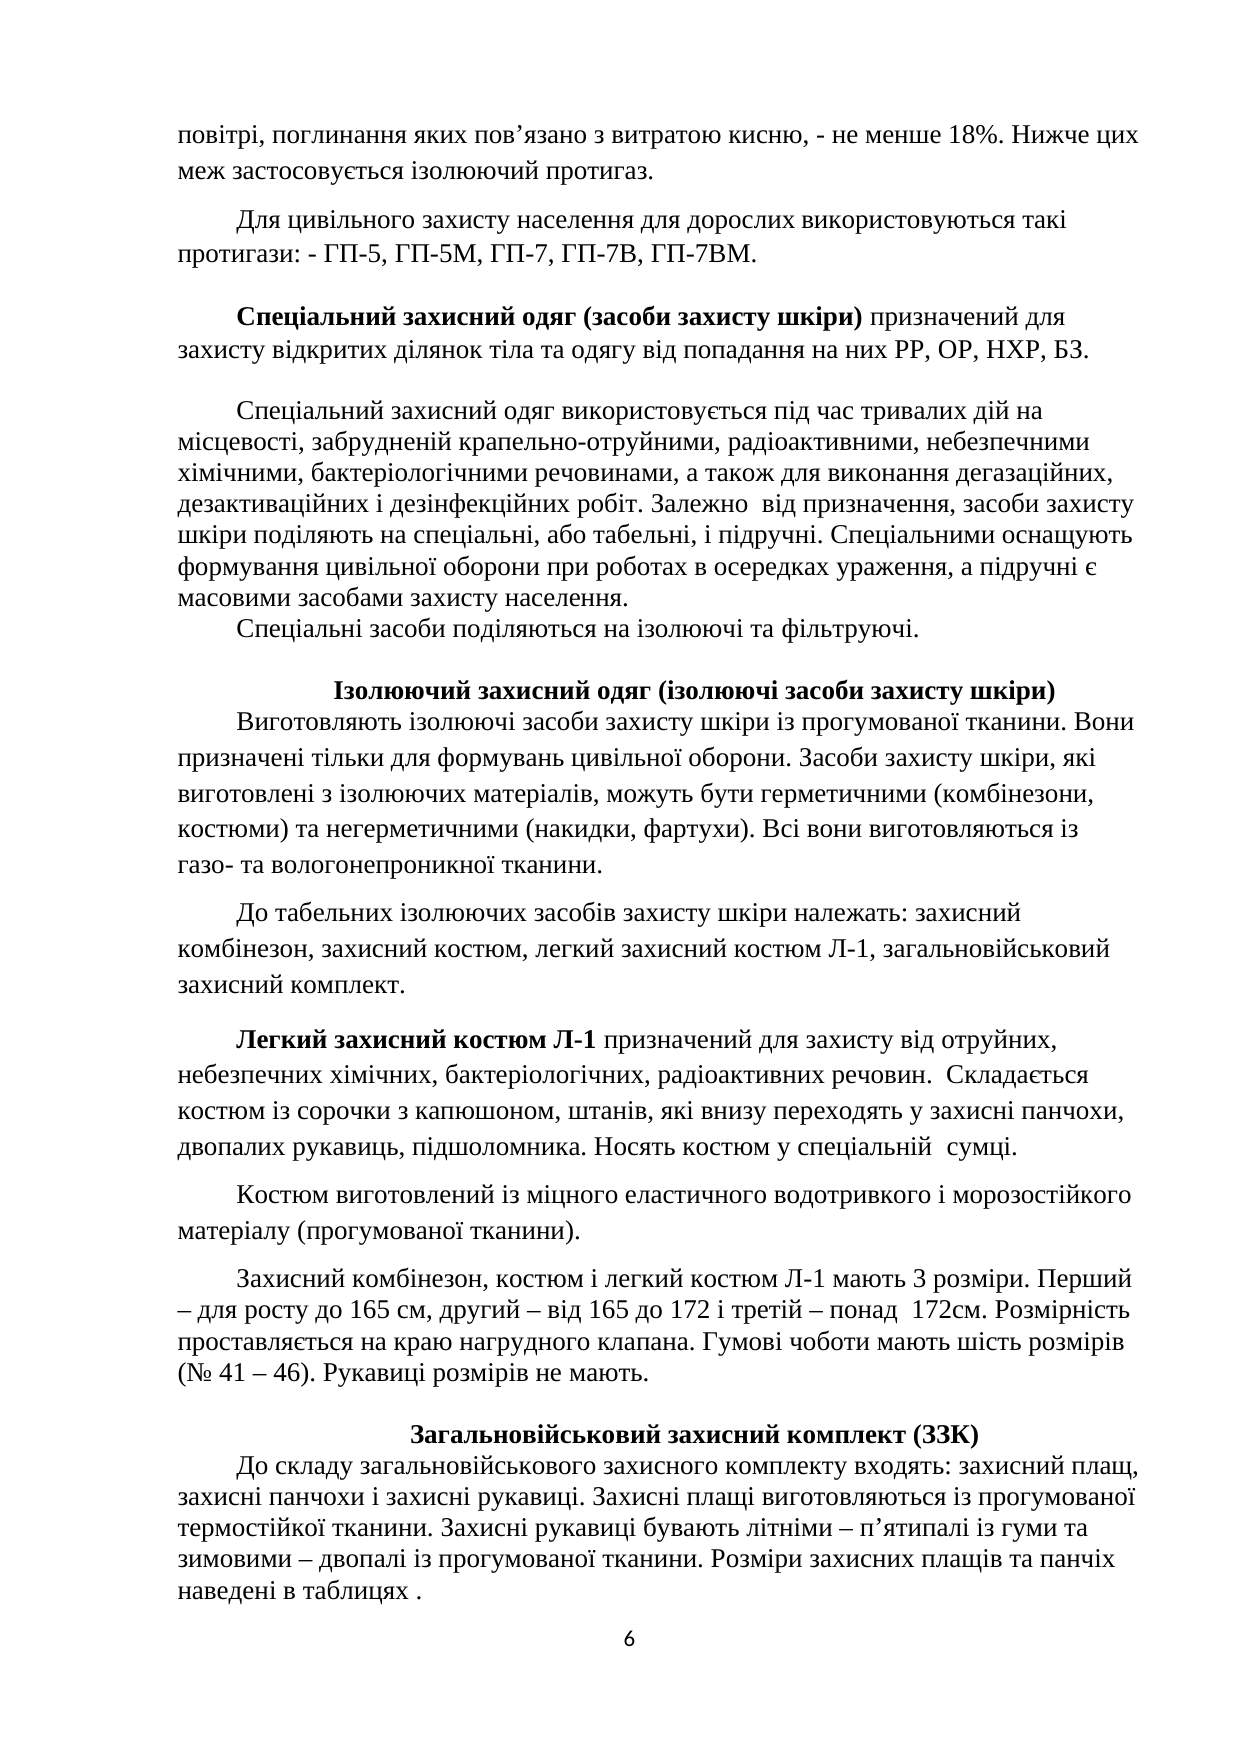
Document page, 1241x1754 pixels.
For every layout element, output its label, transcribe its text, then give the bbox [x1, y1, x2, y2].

text Виготовляють ізолюючі засоби захисту шкіри із прогумованої тканини. Вони призначені тільки для формувань цивільної оборони. Засоби захисту шкіри, які виготовлені з ізолюючих матеріалів, можуть бути герметичними (комбінезони, костюми) та негерметичними (накидки, фартухи). Всі вони виготовляються із газо- та вологонепроникної тканини. [177, 705, 1141, 879]
text До складу загальновійськового захисного комплекту входять: захисний плащ, захисні панчохи і захисні рукавиці. Захисні плащі виготовляються із прогумованої термостійкої тканини. Захисні рукавиці бувають літніми – п’ятипалі із гуми та зимовими – двопалі із прогумованої тканини. Розміри захисних плащів та панчіх наведені в таблицях . [177, 1449, 1141, 1605]
subtitle Ізолюючий захисний одяг (ізолюючі засоби захисту шкіри) [233, 674, 1096, 705]
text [177, 118, 1141, 185]
text Костюм виготовлений із міцного еластичного водотривкого і морозостійкого матеріалу (прогумованої тканини). [177, 1178, 1141, 1245]
text До табельних ізолюючих засобів захисту шкіри належать: захисний комбінезон, захисний костюм, легкий захисний костюм Л-1, загальновійськовий захисний комплект. [177, 897, 1141, 999]
text Для цивільного захисту населення для дорослих використовуються такі протигази: - ГП-5, ГП-5М, ГП-7, ГП-7В, ГП-7ВМ. [177, 202, 1148, 269]
subtitle Загальновійськовий захисний комплект (ЗЗК) [234, 1418, 1096, 1449]
text Спеціальний захисний одяг використовується під час тривалих дій на місцевості, забрудненій крапельно-отруйними, радіоактивними, небезпечними хімічними, бактеріологічними речовинами, а також для виконання дегазаційних, дезактиваційних і дезінфекційних робіт. Залежно від призначення, засоби захисту шкіри поділяють на спеціальні, або табельні, і підручні. Спеціальними оснащують формування цивільної оборони при роботах в осередках ураження, а підручні є масовими засобами захисту населення. [177, 394, 1141, 612]
text Спеціальні засоби поділяються на ізолюючі та фільтруючі. [177, 612, 1141, 643]
text Легкий захисний костюм Л-1 призначений для захисту від отруйних, небезпечних хімічних, бактеріологічних, радіоактивних речовин. Складається костюм із сорочки з капюшоном, штанів, які внизу переходять у захисні панчохи, двопалих рукавиць, підшоломника. Носять костюм у спеціальній сумці. [177, 1023, 1141, 1161]
text Захисний комбінезон, костюм і легкий костюм Л-1 мають 3 розміри. Перший – для росту до 165 см, другий – від 165 до 172 і третій – понад 172см. Розмірність проставляється на краю нагрудного клапана. Гумові чоботи мають шість розмірів (№ 41 – 46). Рукавиці розмірів не мають. [177, 1262, 1141, 1387]
subtitle Спеціальний захисний одяг (засоби захисту шкіри) призначений для захисту відкритих ділянок тіла та одягу від попадання на них РР, ОР, НХР, БЗ. [177, 298, 1152, 365]
